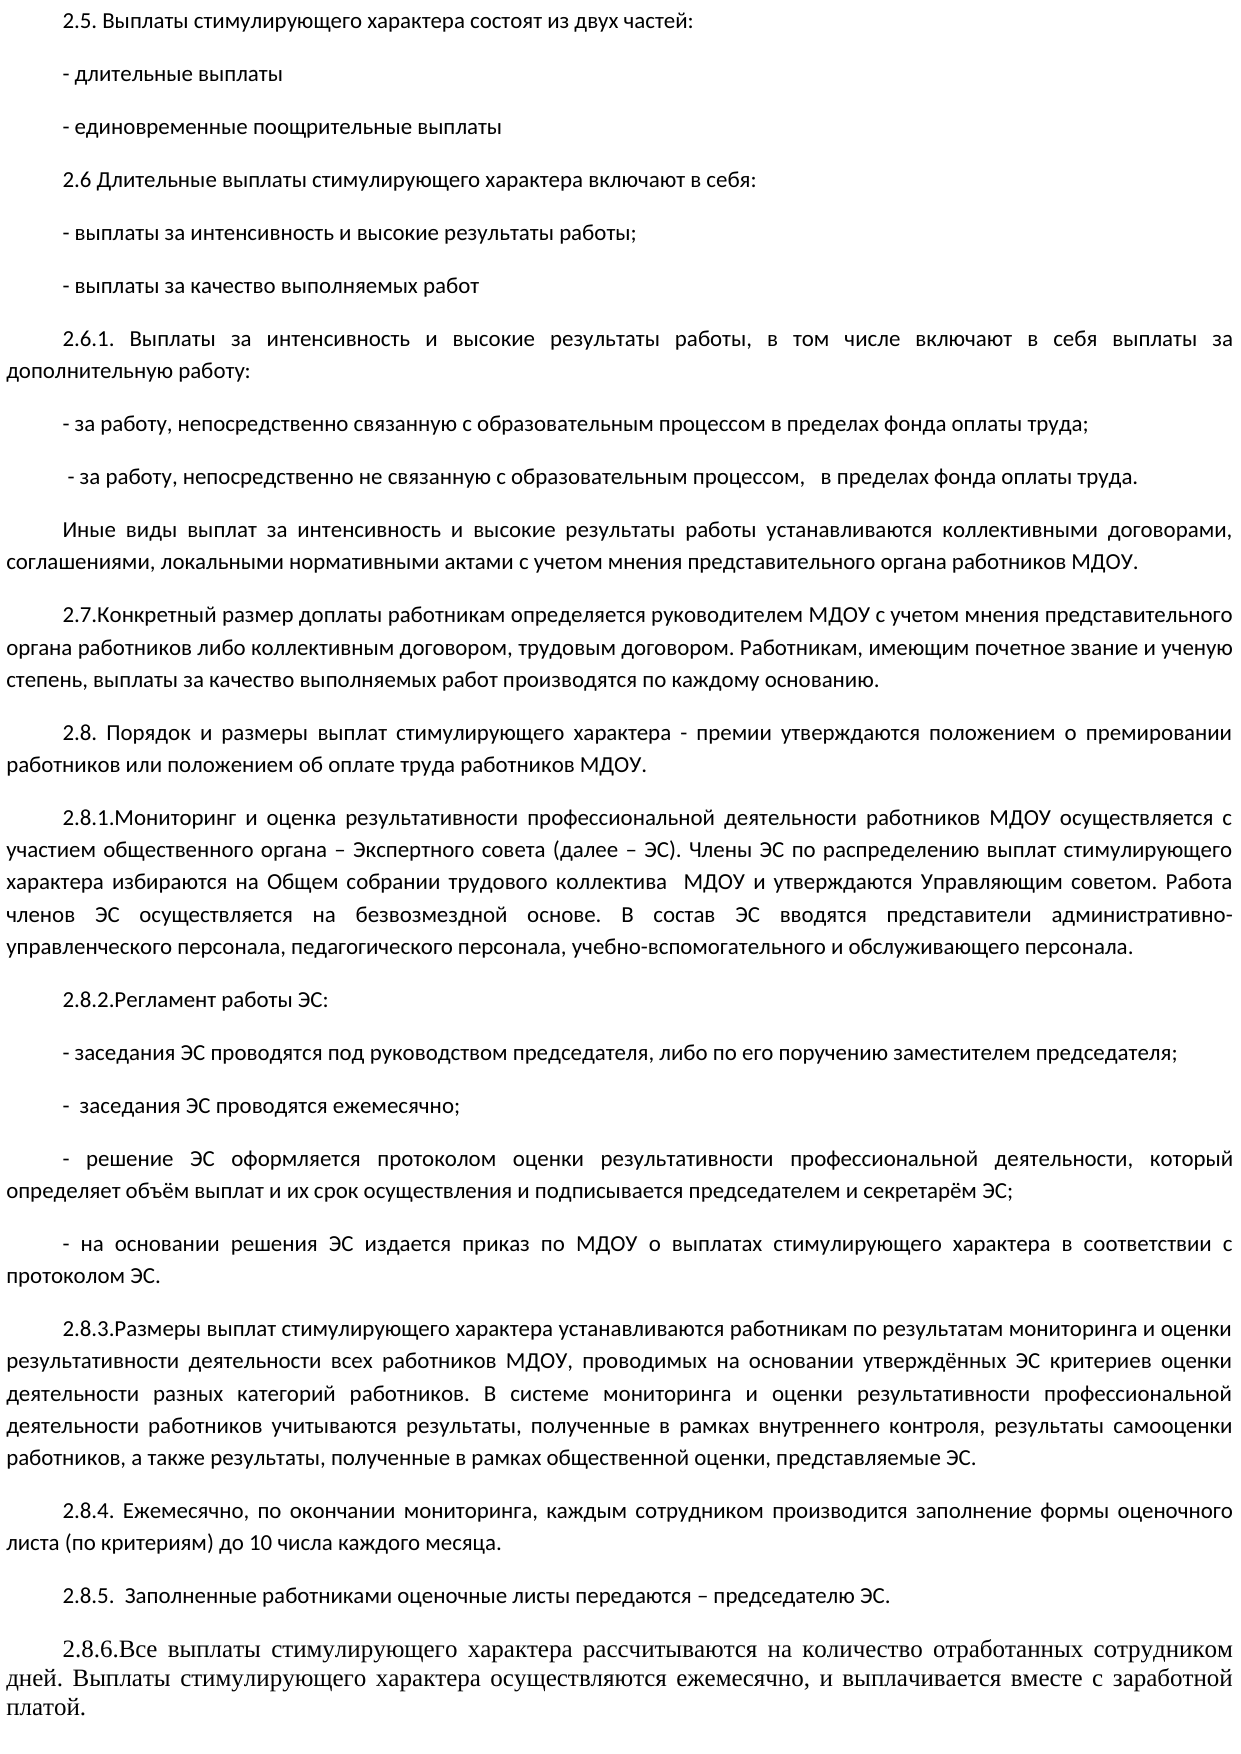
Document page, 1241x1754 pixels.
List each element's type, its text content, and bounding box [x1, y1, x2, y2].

text 2.8.2.Регламент работы ЭС: [6, 985, 1234, 1013]
text - решение ЭС оформляется протоколом оценки результативности профессиональной деятельности, который определяет объём выплат и их срок осуществления и подписывается председателем и секретарём ЭС; [6, 1144, 1234, 1204]
text 2.8.5. Заполненные работниками оценочные листы передаются – председателю ЭС. [6, 1581, 1234, 1609]
text 2.8.4. Ежемесячно, по окончании мониторинга, каждым сотрудником производится заполнение формы оценочного листа (по критериям) до 10 числа каждого месяца. [6, 1496, 1234, 1556]
text Иные виды выплат за интенсивность и высокие результаты работы устанавливаются коллективными договорами, соглашениями, локальными нормативными актами с учетом мнения представительного органа работников МДОУ. [6, 515, 1234, 576]
text 2.7.Конкретный размер доплаты работникам определяется руководителем МДОУ с учетом мнения представительного органа работников либо коллективным договором, трудовым договором. Работникам, имеющим почетное звание и ученую степень, выплаты за качество выполняемых работ производятся по каждому основанию. [6, 601, 1234, 693]
text - заседания ЭС проводятся под руководством председателя, либо по его поручению заместителем председателя; [6, 1038, 1234, 1066]
text - единовременные поощрительные выплаты [6, 112, 1234, 140]
text - выплаты за качество выполняемых работ [6, 271, 1234, 299]
text - длительные выплаты [6, 59, 1234, 87]
text 2.8. Порядок и размеры выплат стимулирующего характера - премии утверждаются положением о премировании работников или положением об оплате труда работников МДОУ. [6, 718, 1234, 778]
text - за работу, непосредственно связанную с образовательным процессом в пределах фонда оплаты труда; [6, 409, 1234, 437]
text 2.5. Выплаты стимулирующего характера состоят из двух частей: [6, 6, 1234, 34]
text 2.6.1. Выплаты за интенсивность и высокие результаты работы, в том числе включают в себя выплаты за дополнительную работу: [6, 324, 1234, 384]
text 2.6 Длительные выплаты стимулирующего характера включают в себя: [6, 165, 1234, 193]
text - на основании решения ЭС издается приказ по МДОУ о выплатах стимулирующего характера в соответствии с протоколом ЭС. [6, 1229, 1234, 1289]
text 2.8.6.Все выплаты стимулирующего характера рассчитываются на количество отработанных сотрудником дней. Выплаты стимулирующего характера осуществляются ежемесячно, и выплачивается вместе с заработной платой. [6, 1634, 1234, 1721]
text - за работу, непосредственно не связанную с образовательным процессом, в пределах фонда оплаты труда. [6, 462, 1234, 490]
text 2.8.3.Размеры выплат стимулирующего характера устанавливаются работникам по результатам мониторинга и оценки результативности деятельности всех работников МДОУ, проводимых на основании утверждённых ЭС критериев оценки деятельности разных категорий работников. В системе мониторинга и оценки результативности профессиональной деятельности работников учитываются результаты, полученные в рамках внутреннего контроля, результаты самооценки работников, а также результаты, полученные в рамках общественной оценки, представляемые ЭС. [6, 1314, 1234, 1471]
text - выплаты за интенсивность и высокие результаты работы; [6, 218, 1234, 246]
text 2.8.1.Мониторинг и оценка результативности профессиональной деятельности работников МДОУ осуществляется с участием общественного органа – Экспертного совета (далее – ЭС). Члены ЭС по распределению выплат стимулирующего характера избираются на Общем собрании трудового коллектива МДОУ и утверждаются Управляющим советом. Работа членов ЭС осуществляется на безвозмездной основе. В состав ЭС вводятся представители административно-управленческого персонала, педагогического персонала, учебно-вспомогательного и обслуживающего персонала. [6, 803, 1234, 960]
text - заседания ЭС проводятся ежемесячно; [6, 1091, 1234, 1119]
